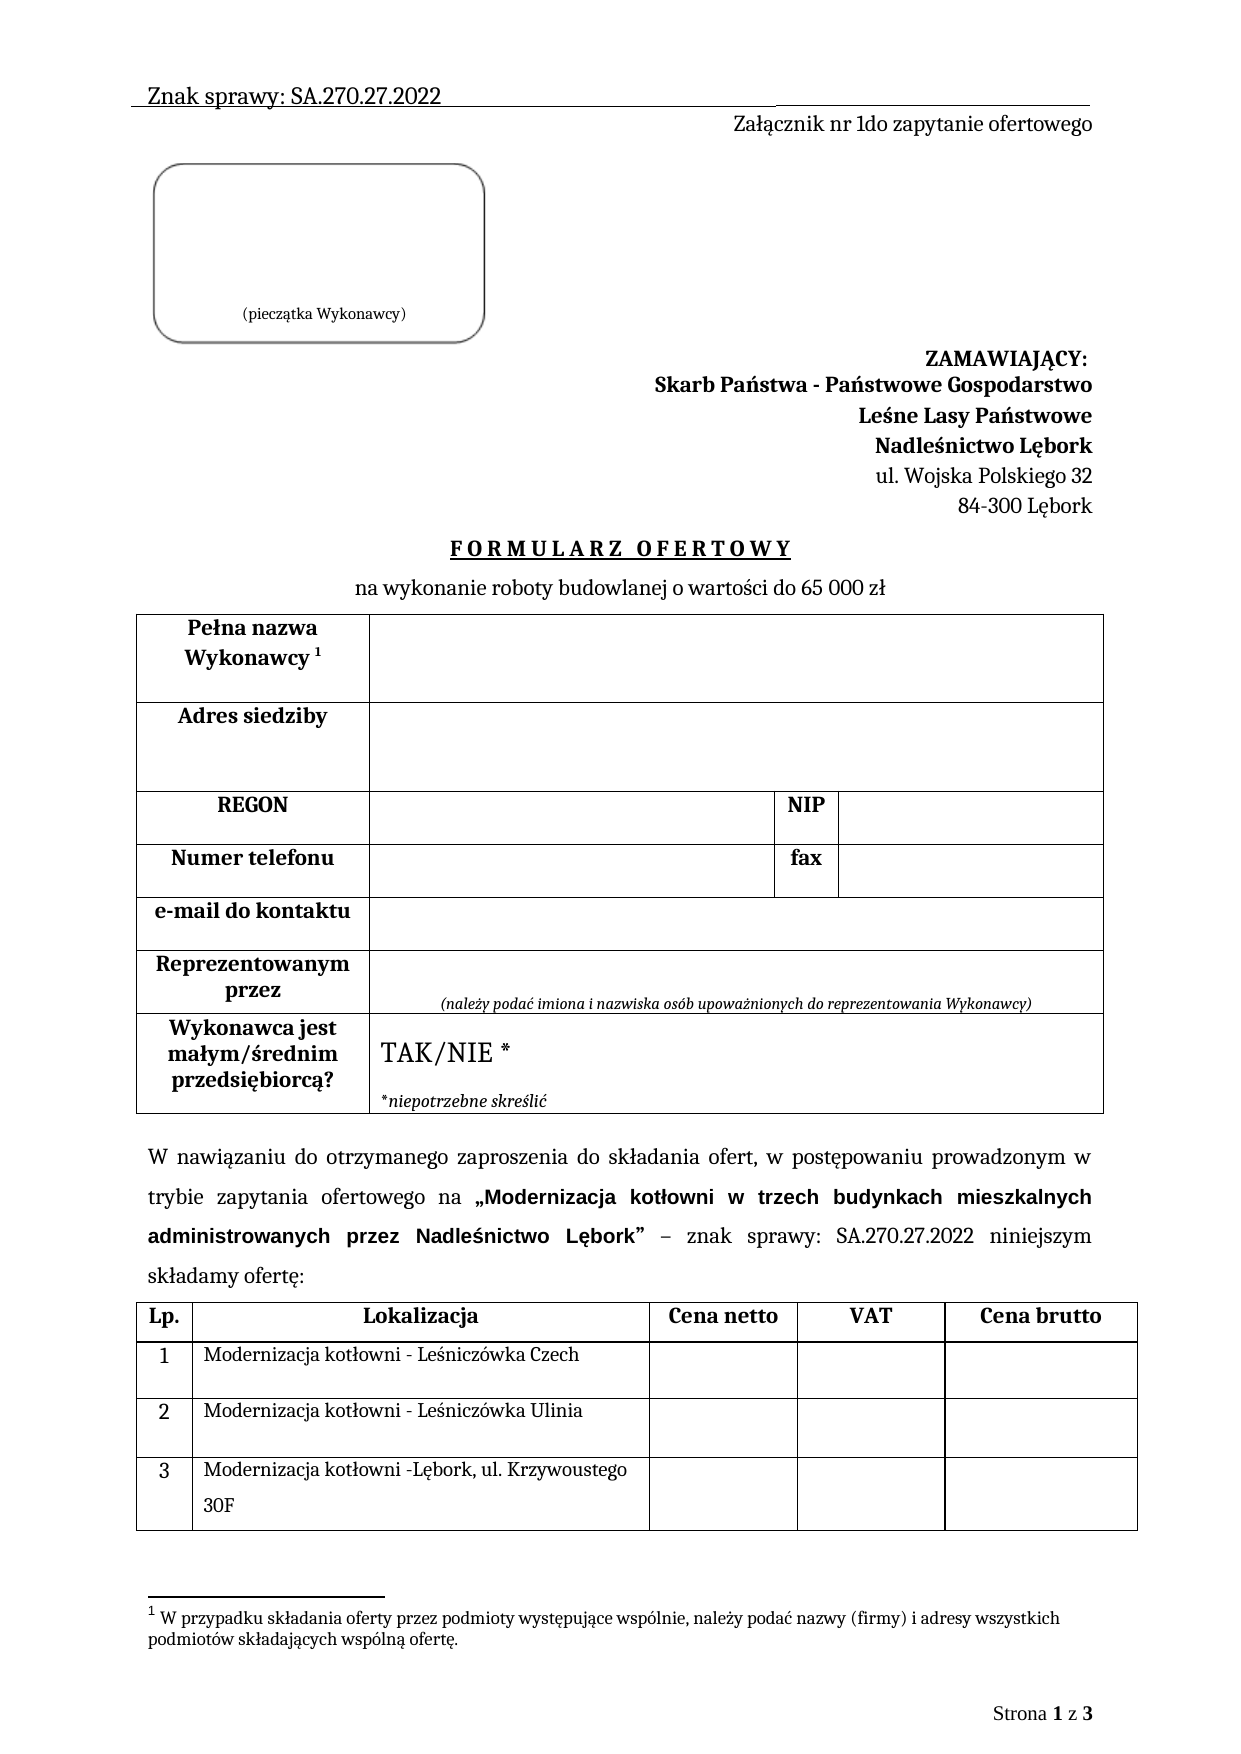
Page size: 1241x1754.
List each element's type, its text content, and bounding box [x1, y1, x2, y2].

table_cell Modernizacja kotłowni - Leśniczówka Ulinia [193, 1399, 649, 1457]
table_cell Modernizacja kotłowni - Leśniczówka Czech [193, 1343, 649, 1398]
table_cell Modernizacja kotłowni -Lębork, ul. Krzywoustego 30F [193, 1458, 649, 1530]
table_cell 2 [137, 1399, 192, 1457]
text W nawiązaniu do otrzymanego zaproszenia do składania ofert, w postępowaniu prowadzonym w trybie zapytania ofertowego na „Modernizacja kotłowni w trzech budynkach mieszkalnych administrowanych przez Nadleśnictwo Lębork” – znak sprawy: SA.270.27.2022 niniejszym składamy ofertę: [148, 1144, 1093, 1289]
text Nadleśnictwo Lębork [148, 433, 1093, 459]
table_header Pełna nazwa Wykonawcy [137, 615, 369, 702]
picture [152, 163, 487, 346]
table_cell [839, 792, 1103, 844]
text ul. Wojska Polskiego 32 [148, 463, 1093, 489]
table_cell [370, 845, 774, 897]
table_cell Numer telefonu [137, 845, 369, 897]
text na wykonanie roboty budowlanej o wartości do 65 000 zł [148, 574, 1093, 601]
table_cell [798, 1399, 944, 1457]
table_cell [946, 1458, 1137, 1530]
table_header Lp. [137, 1303, 192, 1341]
text 84-300 Lębork [148, 493, 1093, 519]
table_header Cena brutto [946, 1303, 1137, 1341]
table_cell [839, 845, 1103, 897]
table_cell [798, 1343, 944, 1398]
table_cell e-mail do kontaktu [137, 898, 369, 950]
table_cell (należy podać imiona i nazwiska osób upoważnionych do reprezentowania Wykonawcy) [370, 951, 1103, 1013]
table_cell [370, 792, 774, 844]
text F O R M U L A R Z O F E R T O W Y [148, 536, 1093, 562]
table_header Lokalizacja [193, 1303, 649, 1341]
table_cell REGON [137, 792, 369, 844]
table_header VAT [798, 1303, 944, 1341]
table_cell Reprezentowanym przez [137, 951, 369, 1013]
table_cell [946, 1399, 1137, 1457]
table_cell [650, 1458, 797, 1530]
table_cell 3 [137, 1458, 192, 1530]
table_cell fax [775, 845, 838, 897]
text Załącznik nr 1do zapytanie ofertowego [148, 110, 1093, 137]
text Skarb Państwa - Państwowe Gospodarstwo [148, 372, 1093, 398]
text Leśne Lasy Państwowe [148, 402, 1093, 429]
table_cell [650, 1343, 797, 1398]
table_cell [650, 1399, 797, 1457]
table_cell TAK/NIE * *niepotrzebne skreślić [370, 1014, 1103, 1112]
table_cell [370, 898, 1103, 950]
text ZAMAWIAJĄCY: [811, 346, 1093, 372]
table_header Cena netto [650, 1303, 797, 1341]
table_header [370, 615, 1103, 702]
table_cell 1 [137, 1343, 192, 1398]
table_cell Wykonawca jest małym/średnim przedsiębiorcą? [137, 1014, 369, 1112]
table_cell Adres siedziby [137, 703, 369, 791]
table_cell [370, 703, 1103, 791]
table_cell [946, 1343, 1137, 1398]
table_cell NIP [775, 792, 838, 844]
table_cell [798, 1458, 944, 1530]
